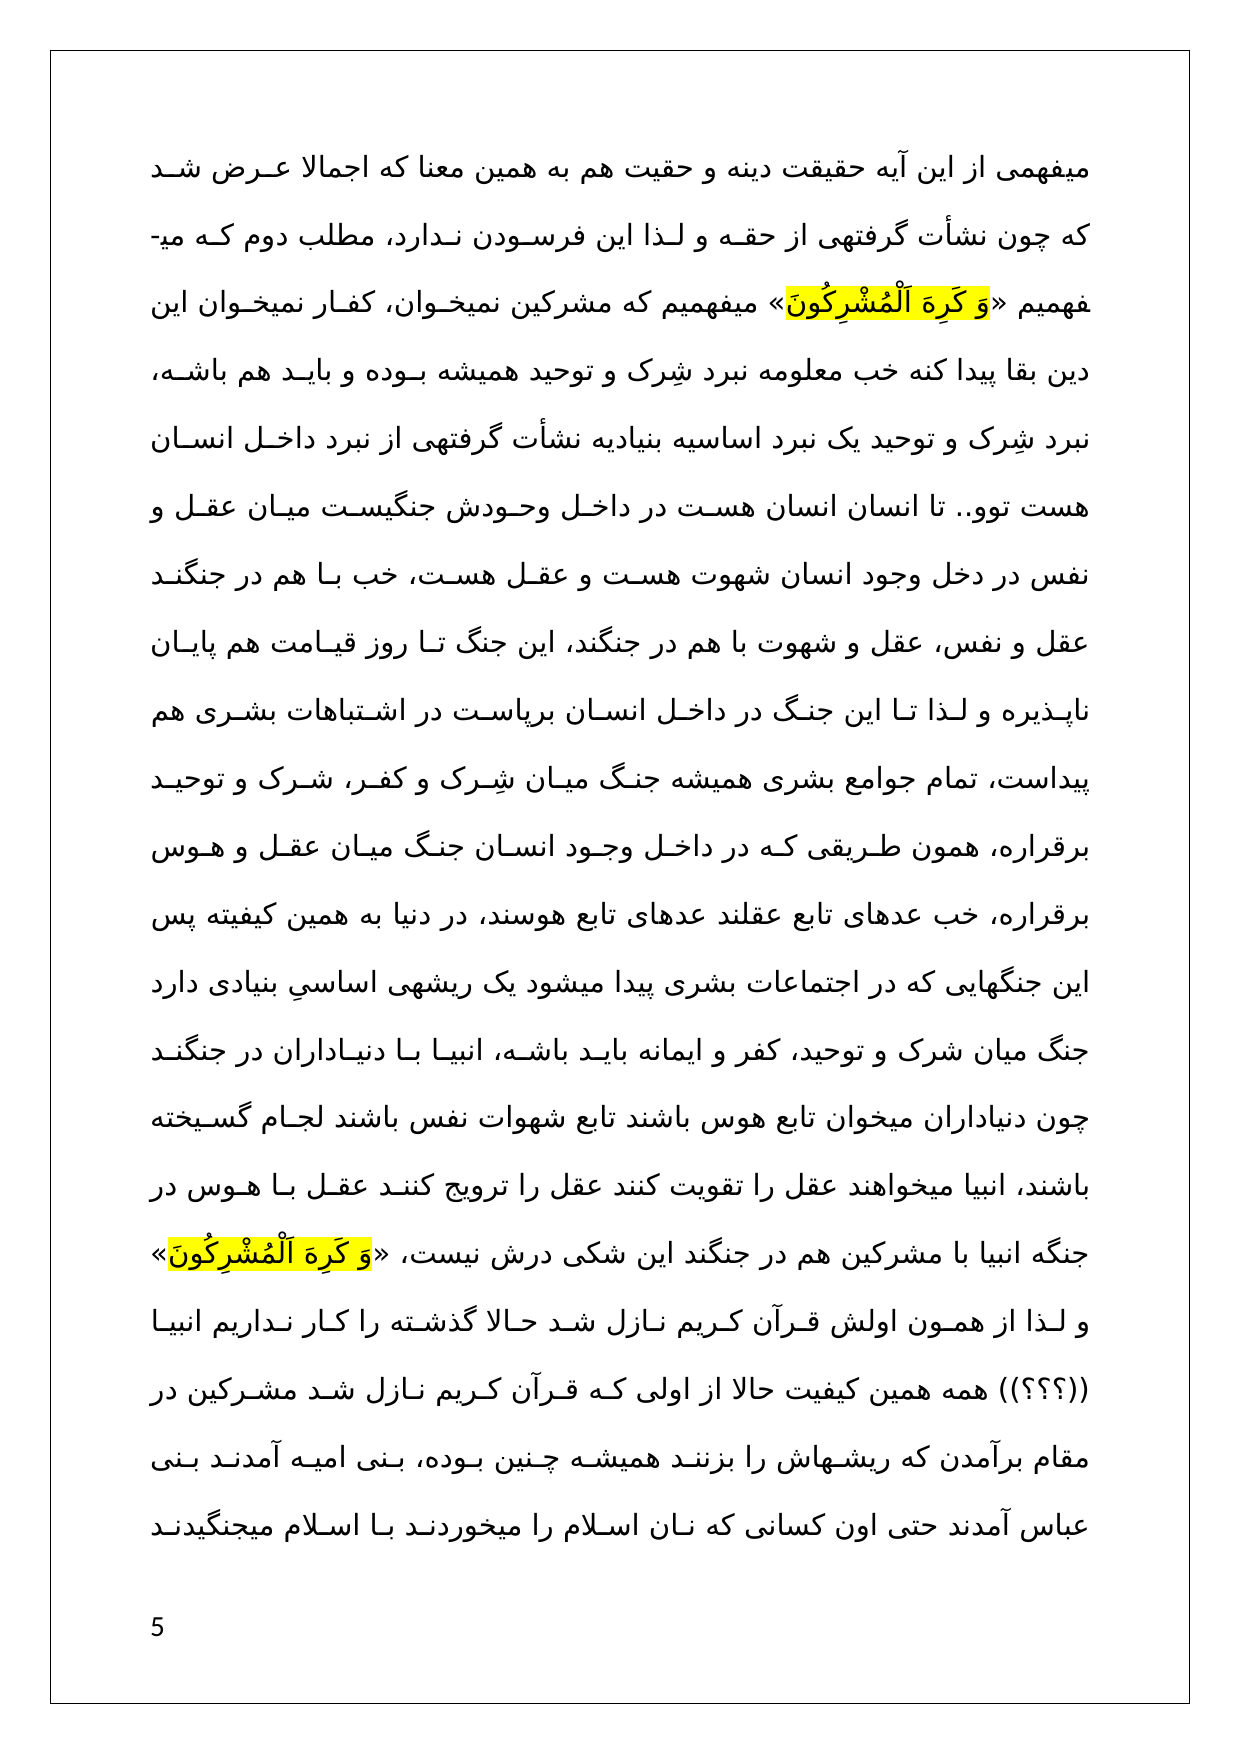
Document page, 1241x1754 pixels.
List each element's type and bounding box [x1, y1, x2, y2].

text [150, 150, 1090, 1542]
